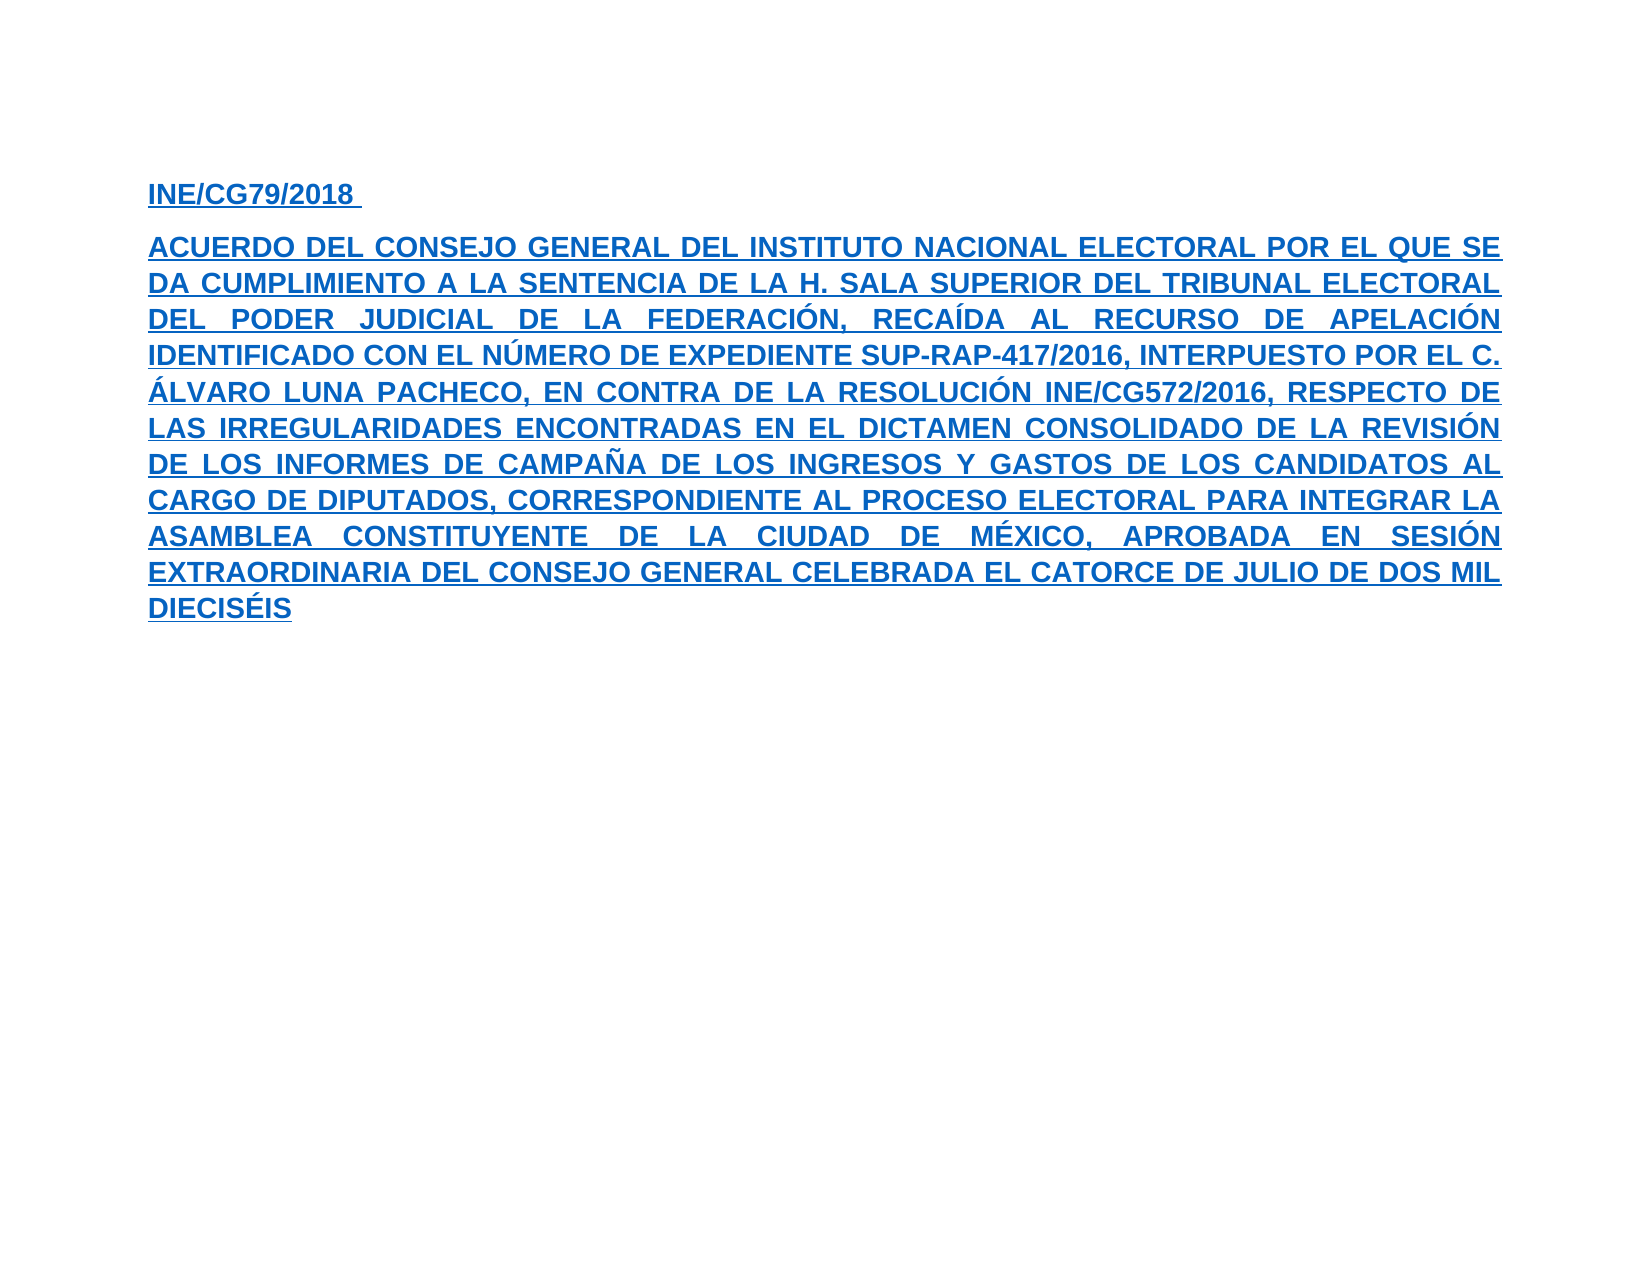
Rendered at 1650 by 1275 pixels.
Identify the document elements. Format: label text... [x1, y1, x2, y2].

text INE/CG79/2018 [148, 177, 1502, 211]
text ACUERDO DEL CONSEJO GENERAL DEL INSTITUTO NACIONAL ELECTORAL POR EL QUE SE DA CUMPLIMIENTO A LA SENTENCIA DE LA H. SALA SUPERIOR DEL TRIBUNAL ELECTORAL DEL PODER JUDICIAL DE LA FEDERACIÓN, RECAÍDA AL RECURSO DE APELACIÓN IDENTIFICADO CON EL NÚMERO DE EXPEDIENTE SUP-RAP-417/2016, INTERPUESTO POR EL C. ÁLVARO LUNA PACHECO, EN CONTRA DE LA RESOLUCIÓN INE/CG572/2016, RESPECTO DE LAS IRREGULARIDADES ENCONTRADAS EN EL DICTAMEN CONSOLIDADO DE LA REVISIÓN DE LOS INFORMES DE CAMPAÑA DE LOS INGRESOS Y GASTOS DE LOS CANDIDATOS AL CARGO DE DIPUTADOS, CORRESPONDIENTE AL PROCESO ELECTORAL PARA INTEGRAR LA ASAMBLEA CONSTITUYENTE DE LA CIUDAD DE MÉXICO, APROBADA EN SESIÓN EXTRAORDINARIA DEL CONSEJO GENERAL CELEBRADA EL CATORCE DE JULIO DE DOS MIL DIECISÉIS [148, 441, 1502, 476]
text ACUERDO DEL CONSEJO GENERAL DEL INSTITUTO NACIONAL ELECTORAL POR EL QUE SE DA CUMPLIMIENTO A LA SENTENCIA DE LA H. SALA SUPERIOR DEL TRIBUNAL ELECTORAL DEL PODER JUDICIAL DE LA FEDERACIÓN, RECAÍDA AL RECURSO DE APELACIÓN IDENTIFICADO CON EL NÚMERO DE EXPEDIENTE SUP-RAP-417/2016, INTERPUESTO POR EL C. ÁLVARO LUNA PACHECO, EN CONTRA DE LA RESOLUCIÓN INE/CG572/2016, RESPECTO DE LAS IRREGULARIDADES ENCONTRADAS EN EL DICTAMEN CONSOLIDADO DE LA REVISIÓN DE LOS INFORMES DE CAMPAÑA DE LOS INGRESOS Y GASTOS DE LOS CANDIDATOS AL CARGO DE DIPUTADOS, CORRESPONDIENTE AL PROCESO ELECTORAL PARA INTEGRAR LA ASAMBLEA CONSTITUYENTE DE LA CIUDAD DE MÉXICO, APROBADA EN SESIÓN EXTRAORDINARIA DEL CONSEJO GENERAL CELEBRADA EL CATORCE DE JULIO DE DOS MIL DIECISÉIS [148, 333, 1502, 368]
text ACUERDO DEL CONSEJO GENERAL DEL INSTITUTO NACIONAL ELECTORAL POR EL QUE SE DA CUMPLIMIENTO A LA SENTENCIA DE LA H. SALA SUPERIOR DEL TRIBUNAL ELECTORAL DEL PODER JUDICIAL DE LA FEDERACIÓN, RECAÍDA AL RECURSO DE APELACIÓN IDENTIFICADO CON EL NÚMERO DE EXPEDIENTE SUP-RAP-417/2016, INTERPUESTO POR EL C. ÁLVARO LUNA PACHECO, EN CONTRA DE LA RESOLUCIÓN INE/CG572/2016, RESPECTO DE LAS IRREGULARIDADES ENCONTRADAS EN EL DICTAMEN CONSOLIDADO DE LA REVISIÓN DE LOS INFORMES DE CAMPAÑA DE LOS INGRESOS Y GASTOS DE LOS CANDIDATOS AL CARGO DE DIPUTADOS, CORRESPONDIENTE AL PROCESO ELECTORAL PARA INTEGRAR LA ASAMBLEA CONSTITUYENTE DE LA CIUDAD DE MÉXICO, APROBADA EN SESIÓN EXTRAORDINARIA DEL CONSEJO GENERAL CELEBRADA EL CATORCE DE JULIO DE DOS MIL DIECISÉIS [148, 550, 1502, 584]
text ACUERDO DEL CONSEJO GENERAL DEL INSTITUTO NACIONAL ELECTORAL POR EL QUE SE DA CUMPLIMIENTO A LA SENTENCIA DE LA H. SALA SUPERIOR DEL TRIBUNAL ELECTORAL DEL PODER JUDICIAL DE LA FEDERACIÓN, RECAÍDA AL RECURSO DE APELACIÓN IDENTIFICADO CON EL NÚMERO DE EXPEDIENTE SUP-RAP-417/2016, INTERPUESTO POR EL C. ÁLVARO LUNA PACHECO, EN CONTRA DE LA RESOLUCIÓN INE/CG572/2016, RESPECTO DE LAS IRREGULARIDADES ENCONTRADAS EN EL DICTAMEN CONSOLIDADO DE LA REVISIÓN DE LOS INFORMES DE CAMPAÑA DE LOS INGRESOS Y GASTOS DE LOS CANDIDATOS AL CARGO DE DIPUTADOS, CORRESPONDIENTE AL PROCESO ELECTORAL PARA INTEGRAR LA ASAMBLEA CONSTITUYENTE DE LA CIUDAD DE MÉXICO, APROBADA EN SESIÓN EXTRAORDINARIA DEL CONSEJO GENERAL CELEBRADA EL CATORCE DE JULIO DE DOS MIL DIECISÉIS [148, 478, 1502, 512]
text ACUERDO DEL CONSEJO GENERAL DEL INSTITUTO NACIONAL ELECTORAL POR EL QUE SE DA CUMPLIMIENTO A LA SENTENCIA DE LA H. SALA SUPERIOR DEL TRIBUNAL ELECTORAL DEL PODER JUDICIAL DE LA FEDERACIÓN, RECAÍDA AL RECURSO DE APELACIÓN IDENTIFICADO CON EL NÚMERO DE EXPEDIENTE SUP-RAP-417/2016, INTERPUESTO POR EL C. ÁLVARO LUNA PACHECO, EN CONTRA DE LA RESOLUCIÓN INE/CG572/2016, RESPECTO DE LAS IRREGULARIDADES ENCONTRADAS EN EL DICTAMEN CONSOLIDADO DE LA REVISIÓN DE LOS INFORMES DE CAMPAÑA DE LOS INGRESOS Y GASTOS DE LOS CANDIDATOS AL CARGO DE DIPUTADOS, CORRESPONDIENTE AL PROCESO ELECTORAL PARA INTEGRAR LA ASAMBLEA CONSTITUYENTE DE LA CIUDAD DE MÉXICO, APROBADA EN SESIÓN EXTRAORDINARIA DEL CONSEJO GENERAL CELEBRADA EL CATORCE DE JULIO DE DOS MIL DIECISÉIS [148, 261, 1502, 295]
text ACUERDO DEL CONSEJO GENERAL DEL INSTITUTO NACIONAL ELECTORAL POR EL QUE SE DA CUMPLIMIENTO A LA SENTENCIA DE LA H. SALA SUPERIOR DEL TRIBUNAL ELECTORAL DEL PODER JUDICIAL DE LA FEDERACIÓN, RECAÍDA AL RECURSO DE APELACIÓN IDENTIFICADO CON EL NÚMERO DE EXPEDIENTE SUP-RAP-417/2016, INTERPUESTO POR EL C. ÁLVARO LUNA PACHECO, EN CONTRA DE LA RESOLUCIÓN INE/CG572/2016, RESPECTO DE LAS IRREGULARIDADES ENCONTRADAS EN EL DICTAMEN CONSOLIDADO DE LA REVISIÓN DE LOS INFORMES DE CAMPAÑA DE LOS INGRESOS Y GASTOS DE LOS CANDIDATOS AL CARGO DE DIPUTADOS, CORRESPONDIENTE AL PROCESO ELECTORAL PARA INTEGRAR LA ASAMBLEA CONSTITUYENTE DE LA CIUDAD DE MÉXICO, APROBADA EN SESIÓN EXTRAORDINARIA DEL CONSEJO GENERAL CELEBRADA EL CATORCE DE JULIO DE DOS MIL DIECISÉIS [148, 514, 1502, 548]
text ACUERDO DEL CONSEJO GENERAL DEL INSTITUTO NACIONAL ELECTORAL POR EL QUE SE DA CUMPLIMIENTO A LA SENTENCIA DE LA H. SALA SUPERIOR DEL TRIBUNAL ELECTORAL DEL PODER JUDICIAL DE LA FEDERACIÓN, RECAÍDA AL RECURSO DE APELACIÓN IDENTIFICADO CON EL NÚMERO DE EXPEDIENTE SUP-RAP-417/2016, INTERPUESTO POR EL C. ÁLVARO LUNA PACHECO, EN CONTRA DE LA RESOLUCIÓN INE/CG572/2016, RESPECTO DE LAS IRREGULARIDADES ENCONTRADAS EN EL DICTAMEN CONSOLIDADO DE LA REVISIÓN DE LOS INFORMES DE CAMPAÑA DE LOS INGRESOS Y GASTOS DE LOS CANDIDATOS AL CARGO DE DIPUTADOS, CORRESPONDIENTE AL PROCESO ELECTORAL PARA INTEGRAR LA ASAMBLEA CONSTITUYENTE DE LA CIUDAD DE MÉXICO, APROBADA EN SESIÓN EXTRAORDINARIA DEL CONSEJO GENERAL CELEBRADA EL CATORCE DE JULIO DE DOS MIL DIECISÉIS [148, 369, 1502, 404]
text ACUERDO DEL CONSEJO GENERAL DEL INSTITUTO NACIONAL ELECTORAL POR EL QUE SE DA CUMPLIMIENTO A LA SENTENCIA DE LA H. SALA SUPERIOR DEL TRIBUNAL ELECTORAL DEL PODER JUDICIAL DE LA FEDERACIÓN, RECAÍDA AL RECURSO DE APELACIÓN IDENTIFICADO CON EL NÚMERO DE EXPEDIENTE SUP-RAP-417/2016, INTERPUESTO POR EL C. ÁLVARO LUNA PACHECO, EN CONTRA DE LA RESOLUCIÓN INE/CG572/2016, RESPECTO DE LAS IRREGULARIDADES ENCONTRADAS EN EL DICTAMEN CONSOLIDADO DE LA REVISIÓN DE LOS INFORMES DE CAMPAÑA DE LOS INGRESOS Y GASTOS DE LOS CANDIDATOS AL CARGO DE DIPUTADOS, CORRESPONDIENTE AL PROCESO ELECTORAL PARA INTEGRAR LA ASAMBLEA CONSTITUYENTE DE LA CIUDAD DE MÉXICO, APROBADA EN SESIÓN EXTRAORDINARIA DEL CONSEJO GENERAL CELEBRADA EL CATORCE DE JULIO DE DOS MIL DIECISÉIS [148, 405, 1502, 440]
text ACUERDO DEL CONSEJO GENERAL DEL INSTITUTO NACIONAL ELECTORAL POR EL QUE SE DA CUMPLIMIENTO A LA SENTENCIA DE LA H. SALA SUPERIOR DEL TRIBUNAL ELECTORAL DEL PODER JUDICIAL DE LA FEDERACIÓN, RECAÍDA AL RECURSO DE APELACIÓN IDENTIFICADO CON EL NÚMERO DE EXPEDIENTE SUP-RAP-417/2016, INTERPUESTO POR EL C. ÁLVARO LUNA PACHECO, EN CONTRA DE LA RESOLUCIÓN INE/CG572/2016, RESPECTO DE LAS IRREGULARIDADES ENCONTRADAS EN EL DICTAMEN CONSOLIDADO DE LA REVISIÓN DE LOS INFORMES DE CAMPAÑA DE LOS INGRESOS Y GASTOS DE LOS CANDIDATOS AL CARGO DE DIPUTADOS, CORRESPONDIENTE AL PROCESO ELECTORAL PARA INTEGRAR LA ASAMBLEA CONSTITUYENTE DE LA CIUDAD DE MÉXICO, APROBADA EN SESIÓN EXTRAORDINARIA DEL CONSEJO GENERAL CELEBRADA EL CATORCE DE JULIO DE DOS MIL DIECISÉIS [148, 297, 1502, 331]
text ACUERDO DEL CONSEJO GENERAL DEL INSTITUTO NACIONAL ELECTORAL POR EL QUE SE DA CUMPLIMIENTO A LA SENTENCIA DE LA H. SALA SUPERIOR DEL TRIBUNAL ELECTORAL DEL PODER JUDICIAL DE LA FEDERACIÓN, RECAÍDA AL RECURSO DE APELACIÓN IDENTIFICADO CON EL NÚMERO DE EXPEDIENTE SUP-RAP-417/2016, INTERPUESTO POR EL C. ÁLVARO LUNA PACHECO, EN CONTRA DE LA RESOLUCIÓN INE/CG572/2016, RESPECTO DE LAS IRREGULARIDADES ENCONTRADAS EN EL DICTAMEN CONSOLIDADO DE LA REVISIÓN DE LOS INFORMES DE CAMPAÑA DE LOS INGRESOS Y GASTOS DE LOS CANDIDATOS AL CARGO DE DIPUTADOS, CORRESPONDIENTE AL PROCESO ELECTORAL PARA INTEGRAR LA ASAMBLEA CONSTITUYENTE DE LA CIUDAD DE MÉXICO, APROBADA EN SESIÓN EXTRAORDINARIA DEL CONSEJO GENERAL CELEBRADA EL CATORCE DE JULIO DE DOS MIL DIECISÉIS [148, 586, 1502, 625]
